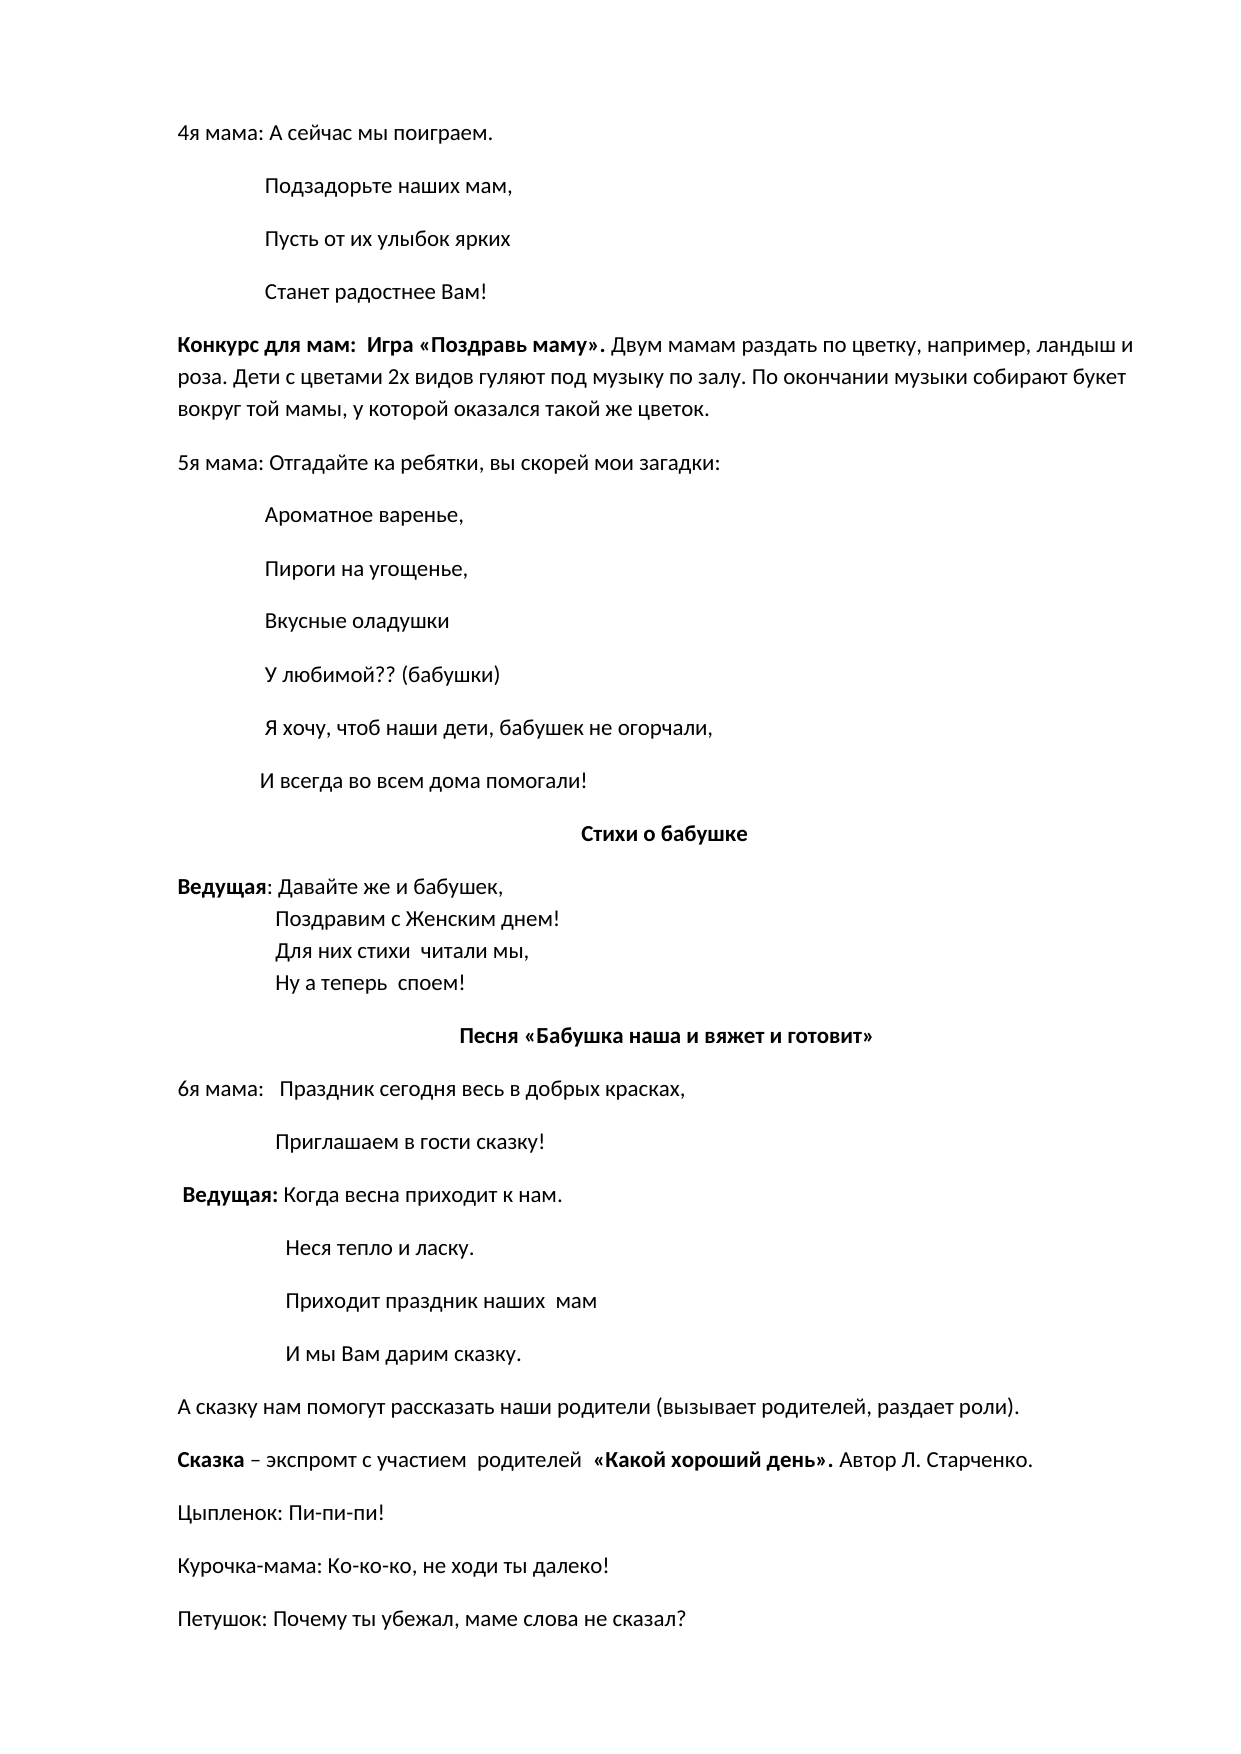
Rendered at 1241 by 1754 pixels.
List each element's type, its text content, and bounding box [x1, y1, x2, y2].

text Приходит праздник наших мам [177, 1286, 1152, 1314]
text И всегда во всем дома помогали! [177, 766, 1152, 794]
text Пироги на угощенье, [177, 554, 1152, 582]
text Станет радостнее Вам! [177, 277, 1152, 305]
text Конкурс для мам: Игра «Поздравь маму». Двум мамам раздать по цветку, например, ландыш и роза. Дети с цветами 2х видов гуляют под музыку по залу. По окончании музыки собирают букет вокруг той мамы, у которой оказался такой же цветок. [177, 330, 1152, 423]
text Стихи о бабушке [177, 819, 1152, 847]
text Сказка – экспромт с участием родителей «Какой хороший день». Автор Л. Старченко. [177, 1446, 1152, 1473]
text 4я мама: А сейчас мы поиграем. [177, 118, 1152, 146]
text Я хочу, чтоб наши дети, бабушек не огорчали, [177, 713, 1152, 741]
text Курочка-мама: Ко-ко-ко, не ходи ты далеко! [177, 1552, 1152, 1579]
text Пусть от их улыбок ярких [177, 224, 1152, 252]
text Ведущая: Когда весна приходит к нам. [177, 1180, 1152, 1208]
text А сказку нам помогут рассказать наши родители (вызывает родителей, раздает роли). [177, 1392, 1152, 1421]
text Цыпленок: Пи-пи-пи! [177, 1498, 1152, 1527]
text Неся тепло и ласку. [177, 1233, 1152, 1261]
text Песня «Бабушка наша и вяжет и готовит» [177, 1021, 1152, 1049]
text Ведущая: Давайте же и бабушек, Поздравим с Женским днем! Для них стихи читали мы, Ну а теперь споем! [177, 872, 1152, 996]
text У любимой?? (бабушки) [177, 660, 1152, 688]
text Вкусные оладушки [177, 607, 1152, 635]
text 6я мама: Праздник сегодня весь в добрых красках, [177, 1074, 1152, 1102]
text Ароматное варенье, [177, 501, 1152, 529]
text Приглашаем в гости сказку! [177, 1127, 1152, 1155]
text Петушок: Почему ты убежал, маме слова не сказал? [177, 1604, 1152, 1633]
text И мы Вам дарим сказку. [177, 1339, 1152, 1367]
text Подзадорьте наших мам, [177, 171, 1152, 199]
text 5я мама: Отгадайте ка ребятки, вы скорей мои загадки: [177, 448, 1152, 476]
